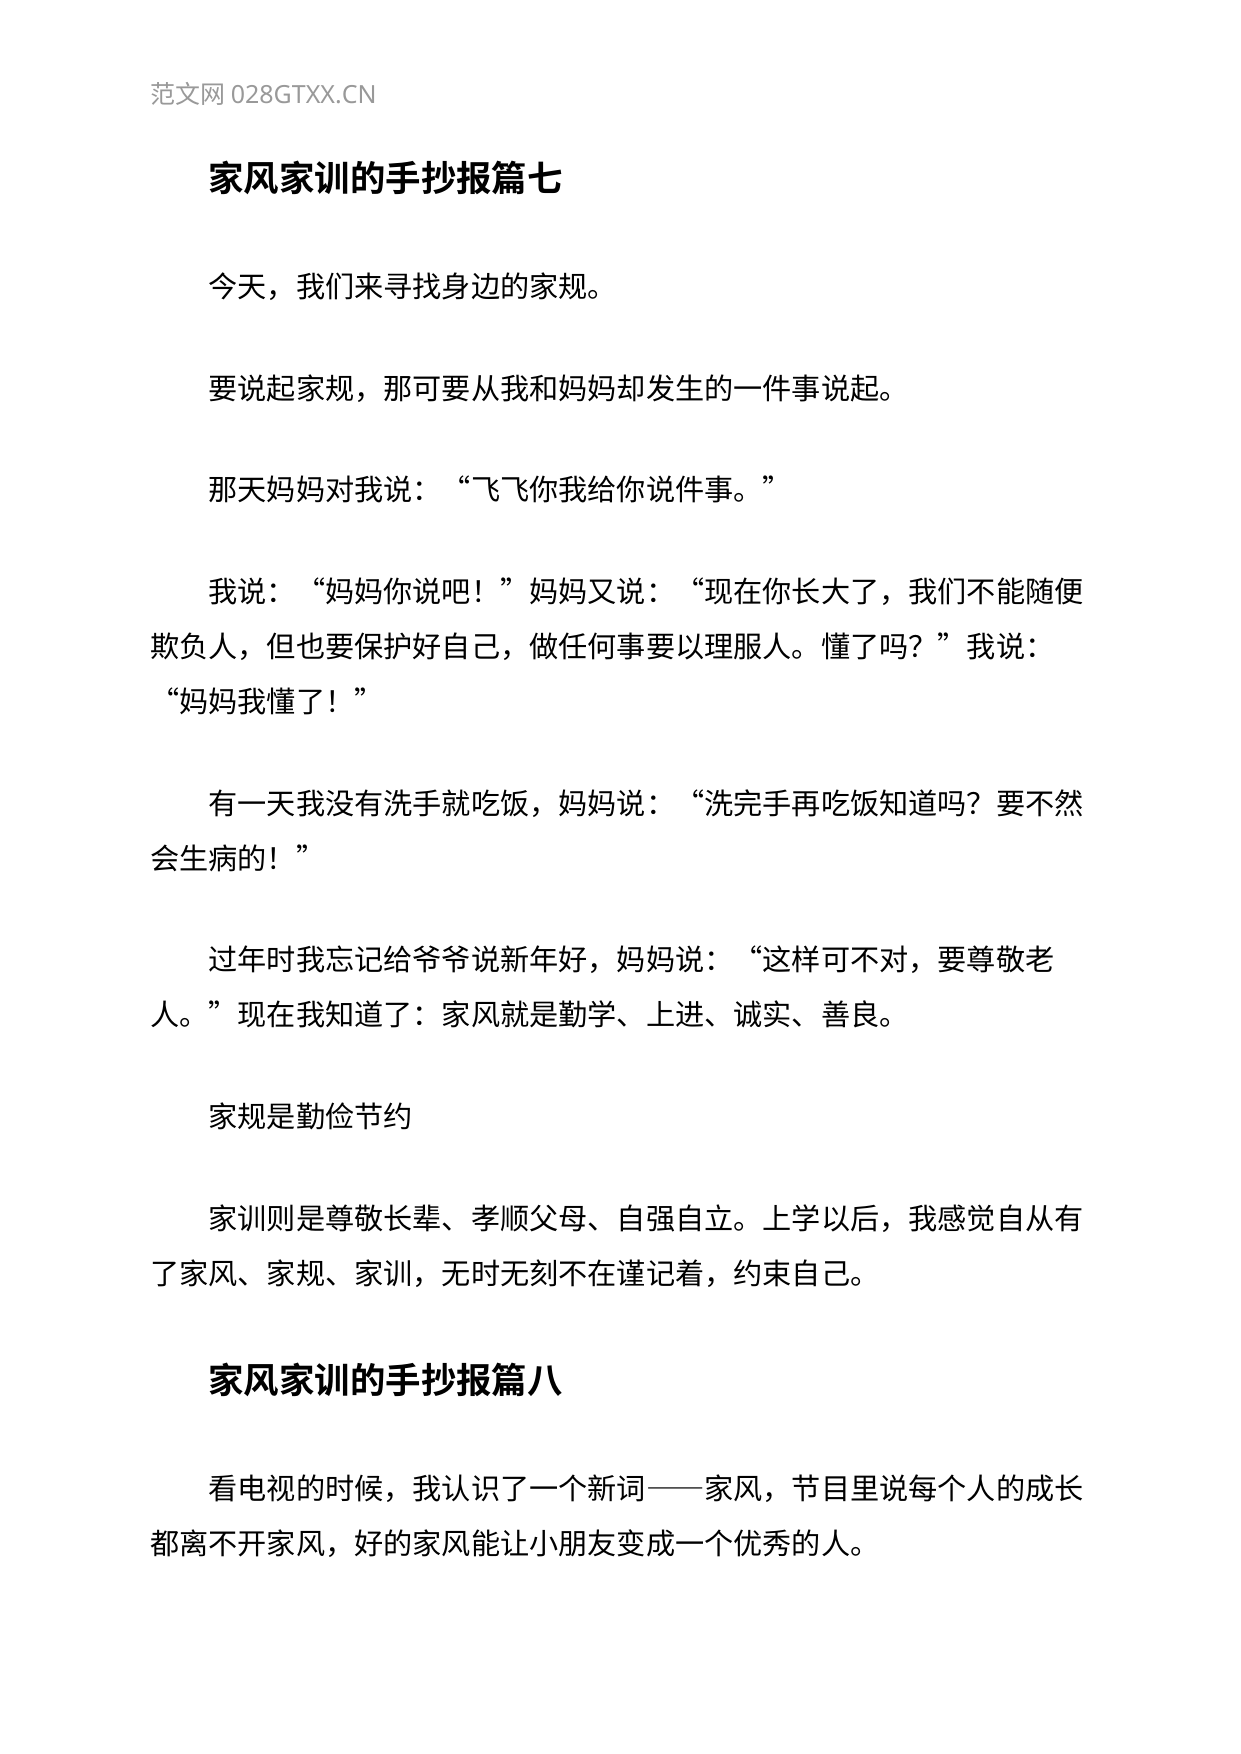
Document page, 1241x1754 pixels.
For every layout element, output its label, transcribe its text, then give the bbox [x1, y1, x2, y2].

text 那天妈妈对我说：“飞飞你我给你说件事。” [150, 467, 1090, 509]
text 家风家训的手抄报篇八 [150, 1352, 1090, 1403]
text 有一天我没有洗手就吃饭，妈妈说：“洗完手再吃饭知道吗？要不然会生病的！” [150, 780, 1090, 877]
text 我说：“妈妈你说吧！”妈妈又说：“现在你长大了，我们不能随便欺负人，但也要保护好自己，做任何事要以理服人。懂了吗？”我说：“妈妈我懂了！” [150, 569, 1090, 721]
text 过年时我忘记给爷爷说新年好，妈妈说：“这样可不对，要尊敬老人。”现在我知道了：家风就是勤学、上进、诚实、善良。 [150, 937, 1090, 1034]
text 家风家训的手抄报篇七 [150, 150, 1090, 201]
text 今天，我们来寻找身边的家规。 [150, 263, 1090, 306]
text 家训则是尊敬长辈、孝顺父母、自强自立。上学以后，我感觉自从有了家风、家规、家训，无时无刻不在谨记着，约束自己。 [150, 1195, 1090, 1293]
text 要说起家规，那可要从我和妈妈却发生的一件事说起。 [150, 365, 1090, 407]
text 家规是勤俭节约 [150, 1094, 1090, 1136]
text 看电视的时候，我认识了一个新词——家风，节目里说每个人的成长都离不开家风，好的家风能让小朋友变成一个优秀的人。 [150, 1466, 1090, 1563]
